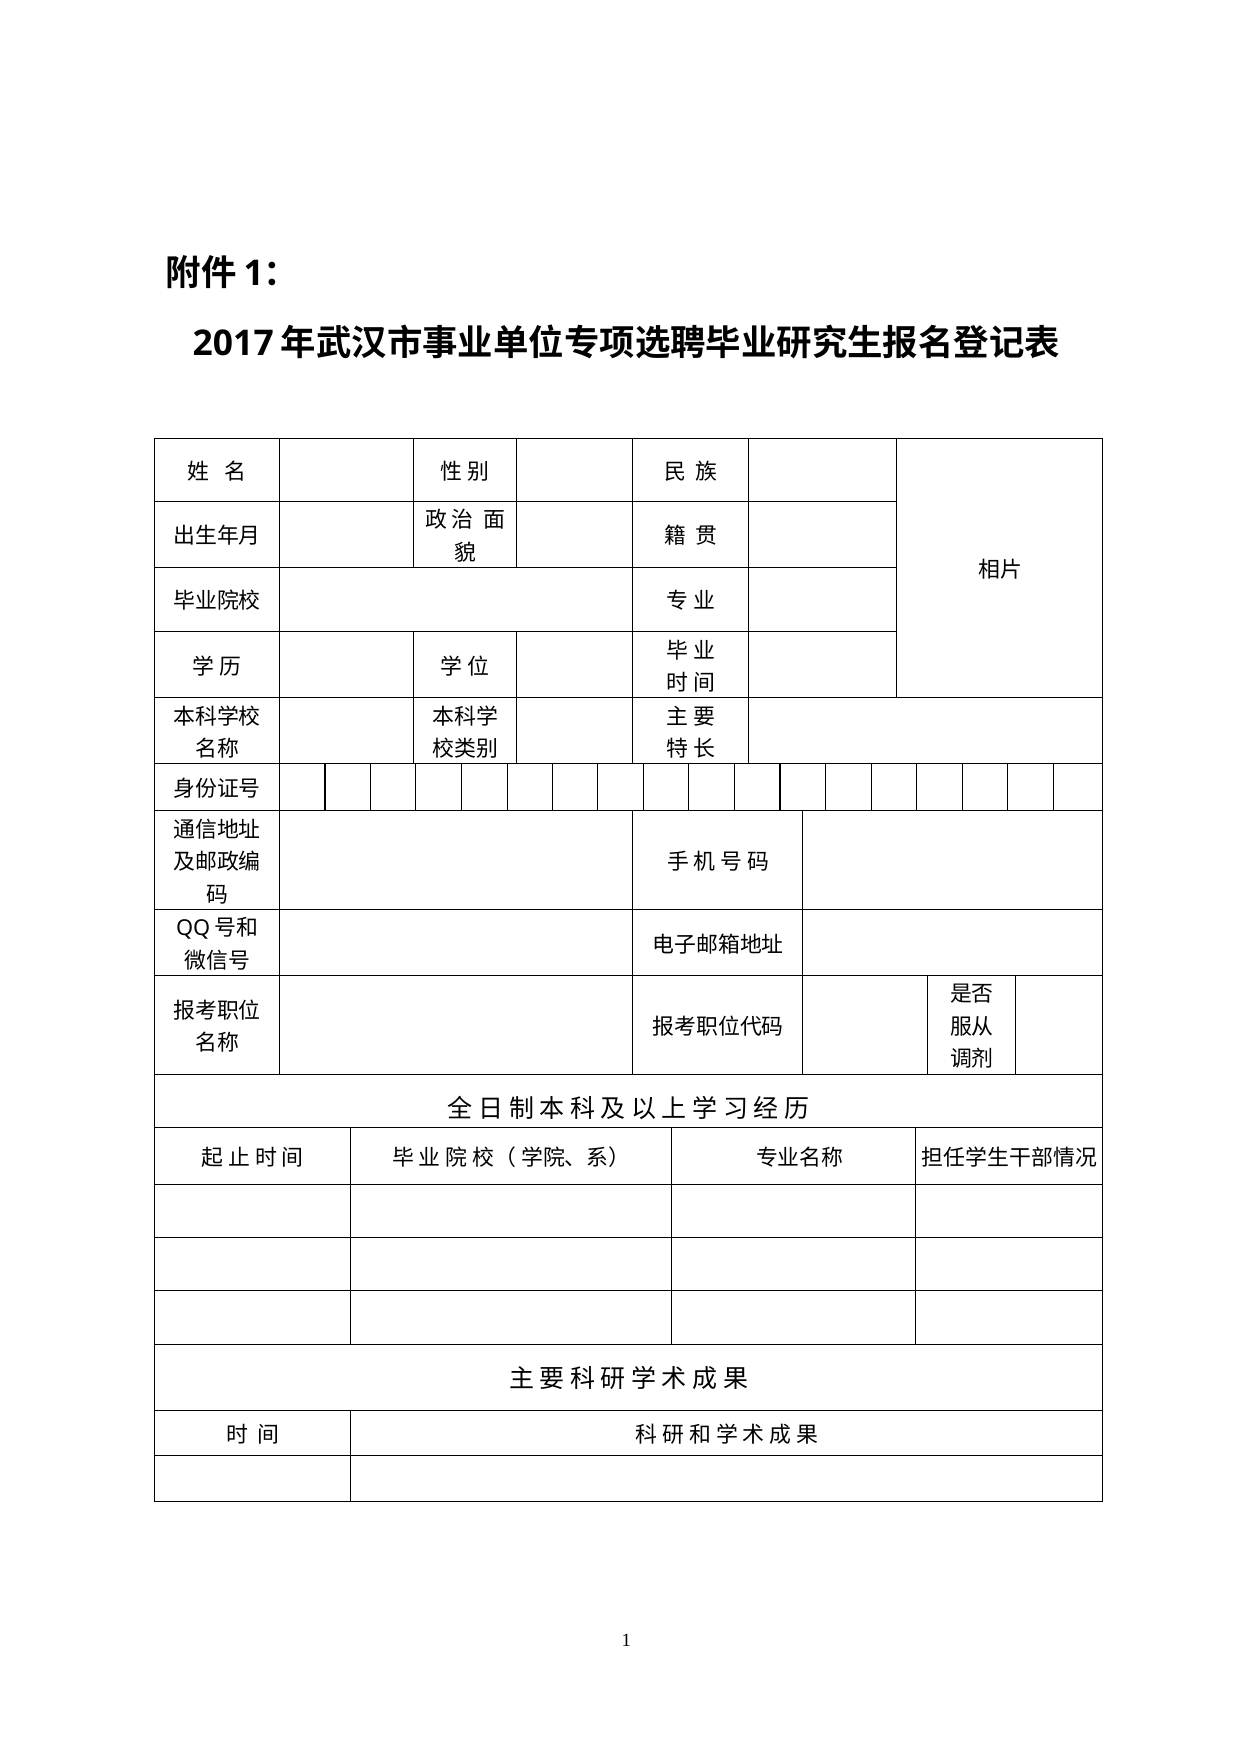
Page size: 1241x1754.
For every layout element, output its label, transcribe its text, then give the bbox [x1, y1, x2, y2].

table_cell 身份证号 [155, 764, 279, 810]
table_cell 时 间 [155, 1411, 350, 1455]
table_cell [803, 976, 927, 1073]
table_cell [672, 1185, 915, 1237]
table_cell [872, 764, 916, 810]
table_cell [553, 764, 597, 810]
table_cell [735, 764, 779, 810]
table_cell [371, 764, 415, 810]
table_cell [280, 502, 413, 567]
table_cell [416, 764, 461, 810]
table_cell [1054, 764, 1102, 810]
table_cell 是否服从调剂 [928, 976, 1015, 1073]
table_cell 专 业 [633, 568, 748, 631]
table_cell [749, 568, 896, 631]
table_cell 出生年月 [155, 502, 279, 567]
table_header 姓 名 [155, 439, 279, 501]
table_cell 毕 业 时 间 [633, 632, 748, 697]
table_cell [351, 1185, 671, 1237]
table_cell [155, 1291, 350, 1343]
table_cell 电子邮箱地址 [633, 910, 802, 975]
table_header 民 族 [633, 439, 748, 501]
table_cell [644, 764, 688, 810]
table_cell 毕 业 院 校（ 学院、系） [351, 1128, 671, 1184]
table_cell QQ号和微信号 [155, 910, 279, 975]
table_cell [517, 632, 632, 697]
table_cell [826, 764, 871, 810]
table_cell [916, 1185, 1102, 1237]
table_cell 本科学校类别 [414, 698, 516, 763]
table_header [280, 439, 413, 501]
table_cell 全 日 制 本 科 及 以 上 学 习 经 历 [155, 1075, 1102, 1127]
table_header [517, 439, 632, 501]
table_cell [781, 764, 825, 810]
table_cell 起 止 时 间 [155, 1128, 350, 1184]
table_cell [917, 764, 962, 810]
table_cell [280, 568, 632, 631]
table_cell [280, 764, 324, 810]
table_cell [280, 698, 413, 763]
table_cell 手 机 号 码 [633, 811, 802, 909]
table_cell 本科学校名称 [155, 698, 279, 763]
table_cell [155, 1456, 350, 1501]
table_cell [280, 976, 632, 1073]
table_cell [351, 1456, 1102, 1501]
table_cell [749, 698, 1102, 763]
table_cell [803, 811, 1102, 909]
table_cell 毕业院校 [155, 568, 279, 631]
table_cell [598, 764, 643, 810]
table_cell 学 历 [155, 632, 279, 697]
table_cell 籍 贯 [633, 502, 748, 567]
table_cell [508, 764, 552, 810]
table_cell [749, 632, 896, 697]
table_cell [280, 811, 632, 909]
table_cell [672, 1291, 915, 1343]
table_cell [803, 910, 1102, 975]
text 2017年武汉市事业单位专项选聘毕业研究生报名登记表 [165, 308, 1087, 373]
table_header 相片 [897, 439, 1102, 697]
table_cell [1008, 764, 1053, 810]
table_cell [155, 1185, 350, 1237]
table_cell [462, 764, 507, 810]
table_cell [280, 632, 413, 697]
table_cell [517, 698, 632, 763]
table_cell [672, 1238, 915, 1290]
table_cell 专业名称 [672, 1128, 915, 1184]
table_cell [280, 910, 632, 975]
text 附件1： [165, 238, 1087, 303]
table_cell 主 要 科 研 学 术 成 果 [155, 1345, 1102, 1409]
table_cell [351, 1291, 671, 1343]
table_header [749, 439, 896, 501]
table_cell [963, 764, 1007, 810]
table_cell [326, 764, 370, 810]
table_cell [1016, 976, 1102, 1073]
table_cell [689, 764, 734, 810]
table_cell 通信地址及邮政编码 [155, 811, 279, 909]
table_cell 科 研 和 学 术 成 果 [351, 1411, 1102, 1455]
table_cell [749, 502, 896, 567]
table_header 性 别 [414, 439, 516, 501]
table_cell 报考职位名称 [155, 976, 279, 1073]
table_cell 担任学生干部情况 [916, 1128, 1102, 1184]
table_cell [517, 502, 632, 567]
table_cell [916, 1291, 1102, 1343]
table_cell [916, 1238, 1102, 1290]
table_cell 主 要 特 长 [633, 698, 748, 763]
table_cell [155, 1238, 350, 1290]
table_cell 报考职位代码 [633, 976, 802, 1073]
table_cell 学 位 [414, 632, 516, 697]
table_cell [351, 1238, 671, 1290]
table_cell 政 治 面 貌 [414, 502, 516, 567]
